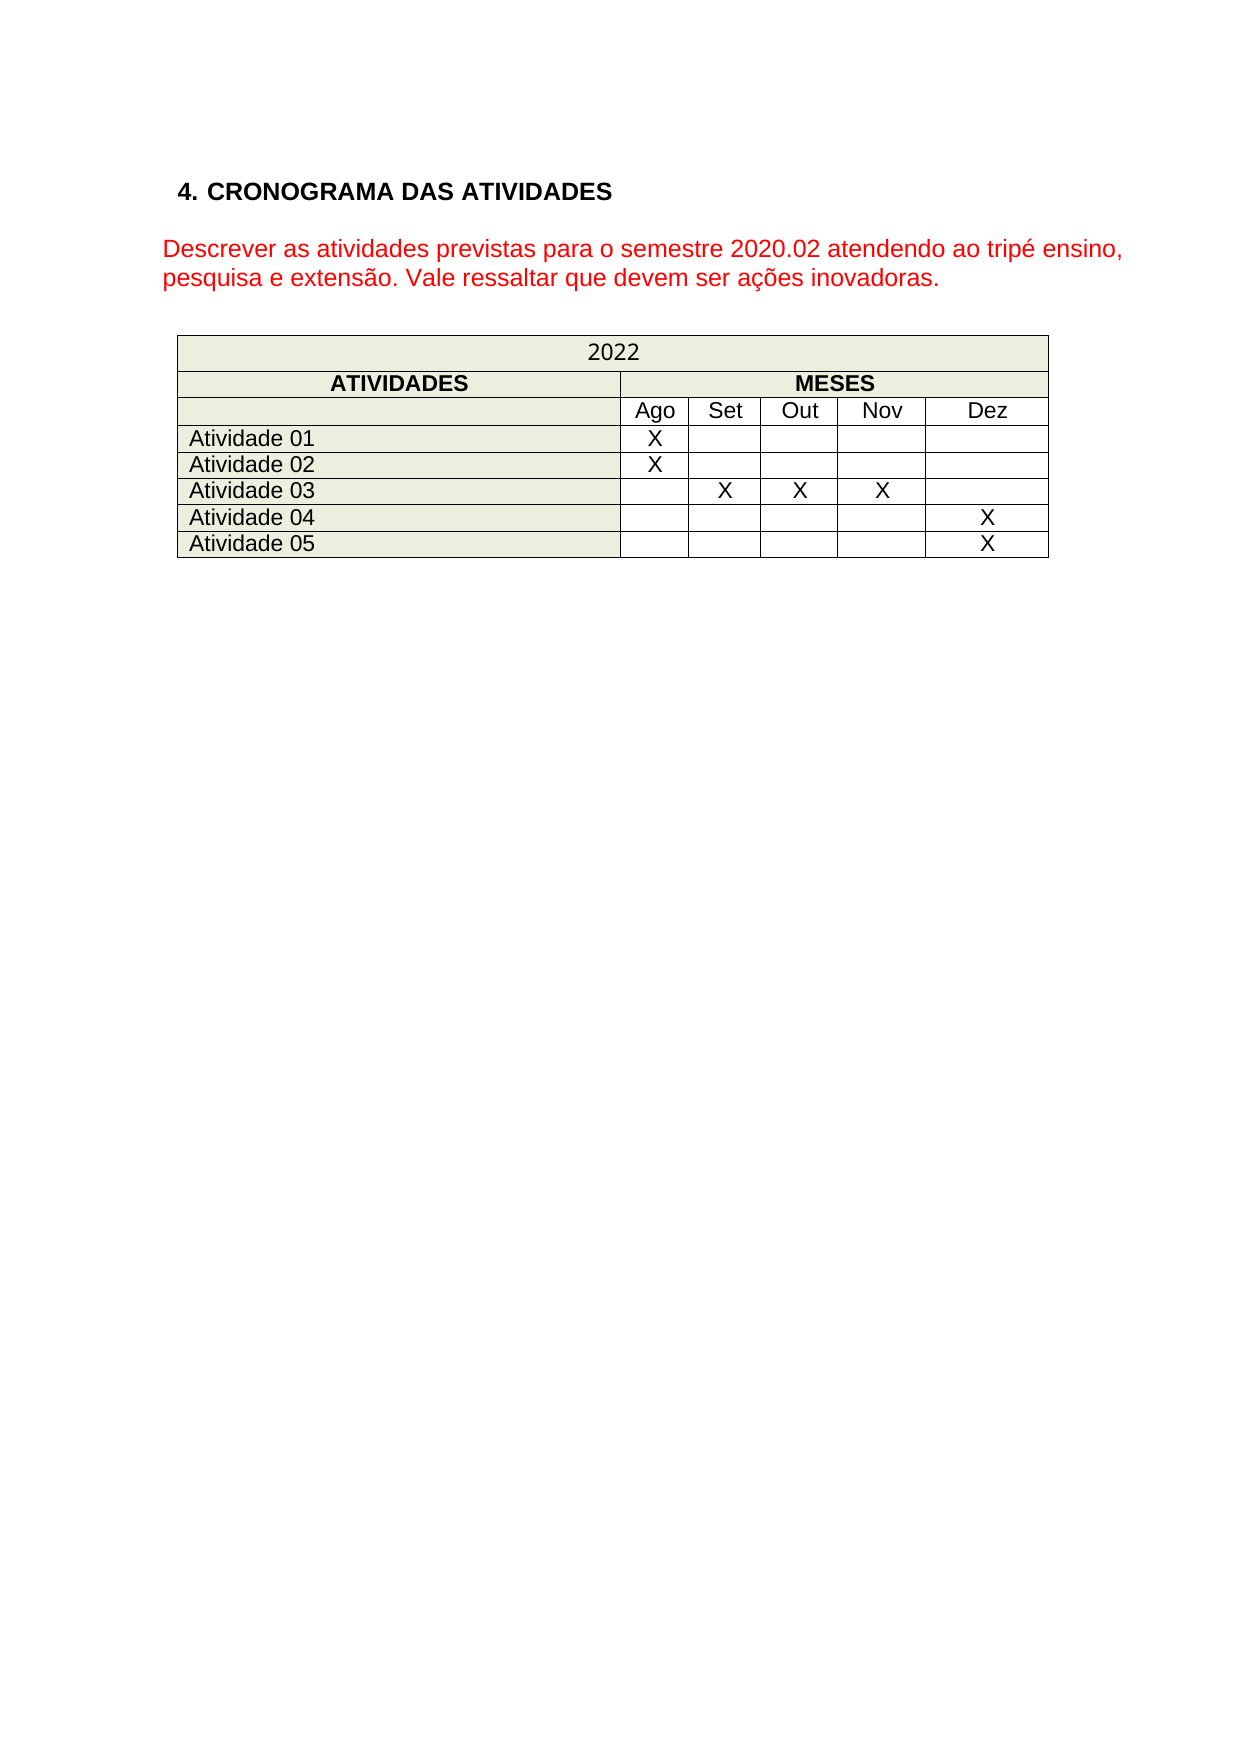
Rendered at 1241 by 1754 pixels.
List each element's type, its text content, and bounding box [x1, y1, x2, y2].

table_cell MESES [621, 372, 1048, 397]
table_cell X [621, 453, 688, 478]
table_cell [838, 426, 925, 452]
table_cell [178, 398, 620, 425]
table_cell [621, 479, 688, 504]
table_cell [689, 426, 760, 452]
table_cell [621, 532, 688, 557]
table_cell [926, 479, 1048, 504]
table_cell Atividade 03 [178, 479, 620, 504]
table_cell ATIVIDADES [178, 372, 620, 397]
table_cell Atividade 04 [178, 505, 620, 531]
table_cell [838, 532, 925, 557]
subtitle CRONOGRAMA DAS ATIVIDADES [177, 177, 1192, 205]
table_cell Dez [926, 398, 1048, 425]
table_cell Out [761, 398, 837, 425]
table_cell Atividade 05 [178, 532, 620, 557]
table_header 2022 [178, 336, 1048, 371]
table_cell Nov [838, 398, 925, 425]
table_cell [761, 453, 837, 478]
table_cell Atividade 01 [178, 426, 620, 452]
table_cell X [621, 426, 688, 452]
table_cell Atividade 02 [178, 453, 620, 478]
table_cell [838, 505, 925, 531]
table_cell Ago [621, 398, 688, 425]
table_cell [761, 426, 837, 452]
table_cell [926, 426, 1048, 452]
table_cell [761, 532, 837, 557]
table_cell Set [689, 398, 760, 425]
table_cell X [838, 479, 925, 504]
table_cell [926, 453, 1048, 478]
table_cell [689, 532, 760, 557]
table_cell X [689, 479, 760, 504]
table_cell X [926, 532, 1048, 557]
table_cell [761, 505, 837, 531]
table_cell X [926, 505, 1048, 531]
table_cell [689, 453, 760, 478]
table_cell [621, 505, 688, 531]
subtitle Descrever as atividades previstas para o semestre 2020.02 atendendo ao tripé ensino, pesquisa e extensão. Vale ressaltar que devem ser ações inovadoras. [162, 234, 1192, 292]
table_cell X [761, 479, 837, 504]
table_cell [838, 453, 925, 478]
table_cell [689, 505, 760, 531]
